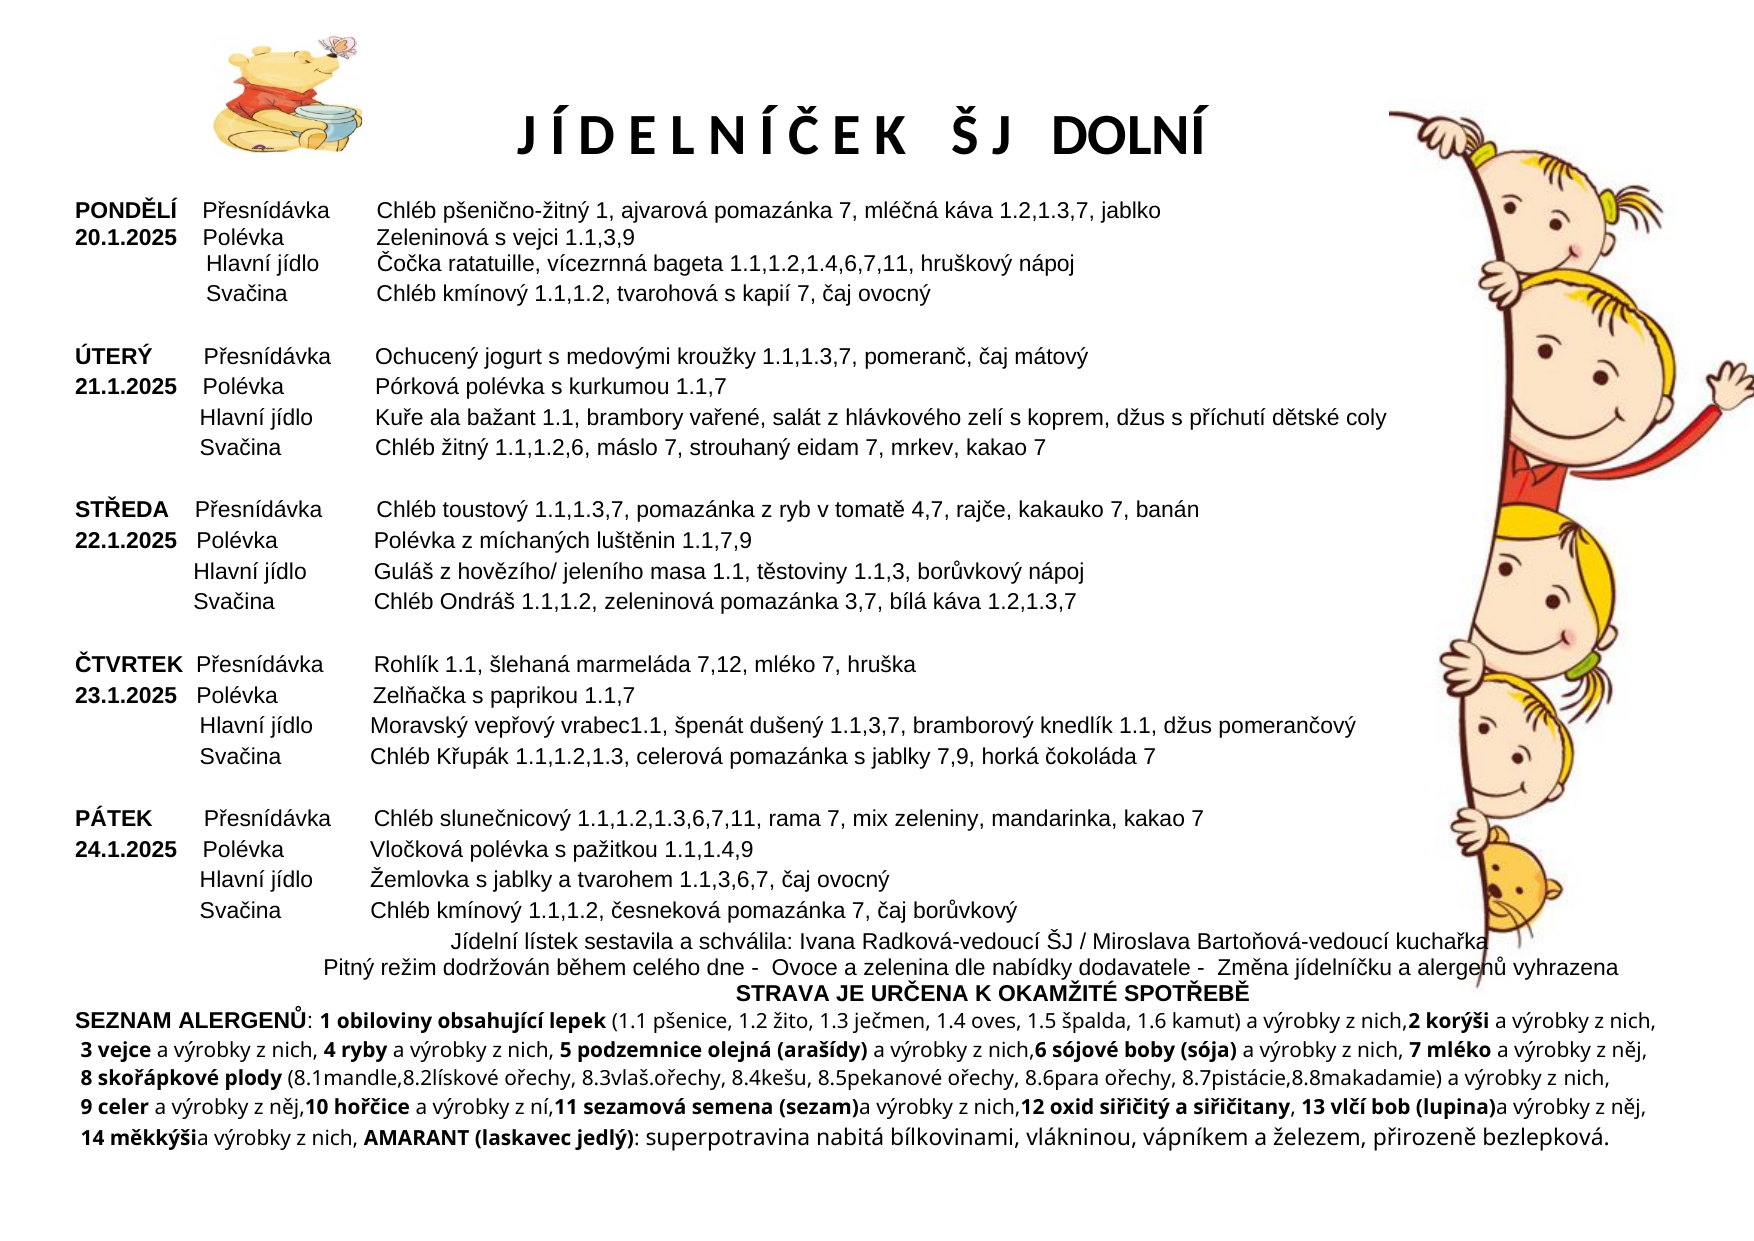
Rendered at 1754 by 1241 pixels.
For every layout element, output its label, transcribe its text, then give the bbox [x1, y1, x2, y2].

text Hlavní jídlo Guláš z hovězího/ jeleního masa 1.1, těstoviny 1.1,3, borůvkový nápoj [75, 558, 1679, 584]
text Hlavní jídlo Žemlovka s jablky a tvarohem 1.1,3,6,7, čaj ovocný [75, 866, 1679, 892]
text PÁTEK Přesnídávka Chléb slunečnicový 1.1,1.2,1.3,6,7,11, rama 7, mix zeleniny, mandarinka, kakao 7 [75, 805, 1679, 831]
text ÚTERÝ Přesnídávka Ochucený jogurt s medovými kroužky 1.1,1.3,7, pomeranč, čaj mátový [75, 343, 1679, 369]
table_header Jídelní lístek sestavila a schválila: Ivana Radková-vedoucí ŠJ / Miroslava Bartoňová-vedoucí kuchařka Pitný režim dodržován během celého dne - Ovoce a zelenina dle nabídky dodavatele - Změna jídelníčku a alergenů vyhrazena STRAVA JE URČENA K OKAMŽITÉ SPOTŘEBĚ SEZNAM ALERGENŮ: 1 obiloviny obsahující lepek (1.1 pšenice, 1.2 žito, 1.3 ječmen, 1.4 oves, 1.5 špalda, 1.6 kamut) a výrobky z nich,2 korýši a výrobky z nich, 3 vejce a výrobky z nich, 4 ryby a výrobky z nich, 5 podzemnice olejná (arašídy) a výrobky z nich,6 sójové boby (sója) a výrobky z nich, 7 mléko a výrobky z něj, 8 skořápkové plody (8.1mandle,8.2lískové ořechy, 8.3vlaš.ořechy, 8.4kešu, 8.5pekanové ořechy, 8.6para ořechy, 8.7pistácie,8.8makadamie) a výrobky z nich, 9 celer a výrobky z něj,10 hořčice a výrobky z ní,11 sezamová semena (sezam)a výrobky z nich,12 oxid siřičitý a siřičitany, 13 vlčí bob (lupina)a výrobky z něj, 14 měkkýšia výrobky z nich, AMARANT (laskavec jedlý): superpotravina nabitá bílkovinami, vlákninou, vápníkem a železem, přirozeně bezlepková. [68, 928, 1754, 1152]
text Hlavní jídlo Moravský vepřový vrabec1.1, špenát dušený 1.1,3,7, bramborový knedlík 1.1, džus pomerančový [75, 712, 1679, 738]
text Svačina Chléb žitný 1.1,1.2,6, máslo 7, strouhaný eidam 7, mrkev, kakao 7 [75, 434, 1679, 460]
text 20.1.2025 Polévka Zeleninová s vejci 1.1,3,9 [75, 224, 1679, 250]
text Svačina Chléb Ondráš 1.1,1.2, zeleninová pomazánka 3,7, bílá káva 1.2,1.3,7 [75, 588, 1679, 614]
text 22.1.2025 Polévka Polévka z míchaných luštěnin 1.1,7,9 [75, 527, 1679, 553]
text Hlavní jídlo Kuře ala bažant 1.1, brambory vařené, salát z hlávkového zelí s koprem, džus s příchutí dětské coly [75, 403, 1679, 430]
text 23.1.2025 Polévka Zelňačka s paprikou 1.1,7 [75, 682, 1679, 708]
picture [1389, 98, 1754, 928]
text PONDĚLÍ Přesnídávka Chléb pšenično-žitný 1, ajvarová pomazánka 7, mléčná káva 1.2,1.3,7, jablko [75, 197, 1679, 224]
text 24.1.2025 Polévka Vločková polévka s pažitkou 1.1,1.4,9 [75, 836, 1679, 862]
text Svačina Chléb kmínový 1.1,1.2, tvarohová s kapií 7, čaj ovocný [75, 280, 1679, 307]
picture [213, 35, 363, 155]
text Svačina Chléb kmínový 1.1,1.2, česneková pomazánka 7, čaj borůvkový [75, 897, 1679, 923]
text Svačina Chléb Křupák 1.1,1.2,1.3, celerová pomazánka s jablky 7,9, horká čokoláda 7 [75, 743, 1679, 769]
text Hlavní jídlo Čočka ratatuille, vícezrnná bageta 1.1,1.2,1.4,6,7,11, hruškový nápoj [75, 250, 1679, 276]
text 21.1.2025 Polévka Pórková polévka s kurkumou 1.1,7 [75, 373, 1679, 399]
list J Í D E L N Í Č E K Š J DOLNÍ [150, 35, 1679, 179]
text STŘEDA Přesnídávka Chléb toustový 1.1,1.3,7, pomazánka z ryb v tomatě 4,7, rajče, kakauko 7, banán [75, 496, 1679, 522]
text ČTVRTEK Přesnídávka Rohlík 1.1, šlehaná marmeláda 7,12, mléko 7, hruška [75, 651, 1679, 677]
